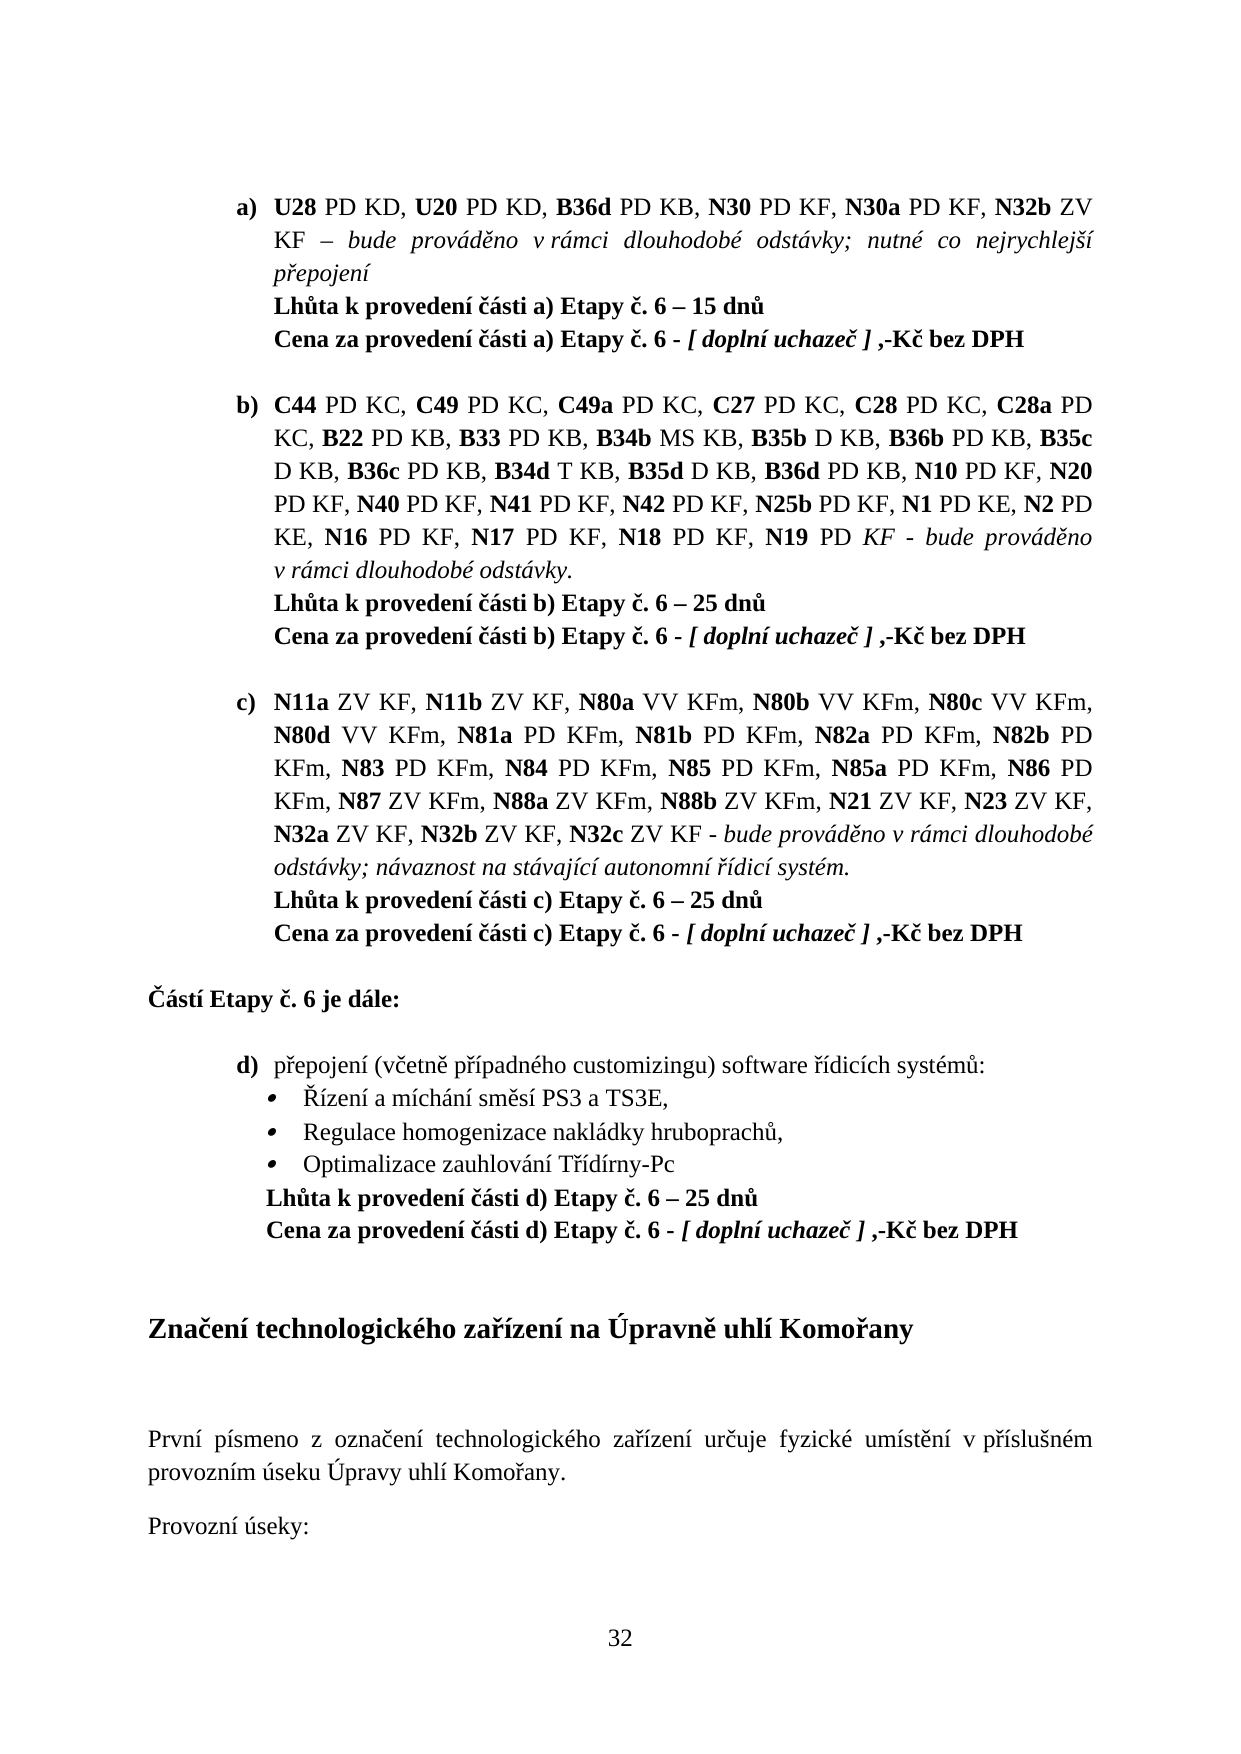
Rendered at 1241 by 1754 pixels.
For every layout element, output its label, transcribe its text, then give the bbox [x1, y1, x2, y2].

text Lhůta k provedení části d) Etapy č. 6 – 25 dnů [192, 1183, 1093, 1211]
list U28 PD KD, U20 PD KD, B36d PD KB, N30 PD KF, N30a PD KF, N32b ZV KF – bude prováděno v rámci dlouhodobé odstávky; nutné co nejrychlejší přepojení [236, 192, 1093, 287]
text Lhůta k provedení části c) Etapy č. 6 – 25 dnů [266, 885, 1093, 914]
text Cena za provedení části c) Etapy č. 6 - [ doplní uchazeč ] ,-Kč bez DPH [200, 918, 1093, 947]
text Lhůta k provedení části b) Etapy č. 6 – 25 dnů [266, 588, 1093, 617]
text Cena za provedení části a) Etapy č. 6 - [ doplní uchazeč ] ,-Kč bez DPH [200, 324, 1093, 353]
list C44 PD KC, C49 PD KC, C49a PD KC, C27 PD KC, C28 PD KC, C28a PD KC, B22 PD KB, B33 PD KB, B34b MS KB, B35b D KB, B36b PD KB, B35c D KB, B36c PD KB, B34d T KB, B35d D KB, B36d PD KB, N10 PD KF, N20 PD KF, N40 PD KF, N41 PD KF, N42 PD KF, N25b PD KF, N1 PD KE, N2 PD KE, N16 PD KF, N17 PD KF, N18 PD KF, N19 PD KF - bude prováděno v rámci dlouhodobé odstávky. [236, 390, 1093, 584]
list Optimalizace zauhlování Třídírny-Pc [266, 1149, 1093, 1178]
text Provozní úseky: [148, 1511, 1093, 1540]
text Cena za provedení části b) Etapy č. 6 - [ doplní uchazeč ] ,-Kč bez DPH [200, 621, 1093, 650]
text První písmeno z označení technologického zařízení určuje fyzické umístění v příslušném provozním úseku Úpravy uhlí Komořany. [148, 1424, 1093, 1486]
list N11a ZV KF, N11b ZV KF, N80a VV KFm, N80b VV KFm, N80c VV KFm, N80d VV KFm, N81a PD KFm, N81b PD KFm, N82a PD KFm, N82b PD KFm, N83 PD KFm, N84 PD KFm, N85 PD KFm, N85a PD KFm, N86 PD KFm, N87 ZV KFm, N88a ZV KFm, N88b ZV KFm, N21 ZV KF, N23 ZV KF, N32a ZV KF, N32b ZV KF, N32c ZV KF - bude prováděno v rámci dlouhodobé odstávky; návaznost na stávající autonomní řídicí systém. [236, 687, 1093, 881]
text Částí Etapy č. 6 je dále: [148, 984, 1093, 1013]
text Lhůta k provedení části a) Etapy č. 6 – 15 dnů [266, 291, 1093, 320]
list přepojení (včetně případného customizingu) software řídicích systémů: [236, 1051, 1093, 1079]
text Cena za provedení části d) Etapy č. 6 - [ doplní uchazeč ] ,-Kč bez DPH [192, 1216, 1093, 1244]
text Značení technologického zařízení na Úpravně uhlí Komořany [148, 1311, 1093, 1344]
list Regulace homogenizace nakládky hruboprachů, [266, 1117, 1093, 1145]
list Řízení a míchání směsí PS3 a TS3E, [266, 1083, 1093, 1112]
